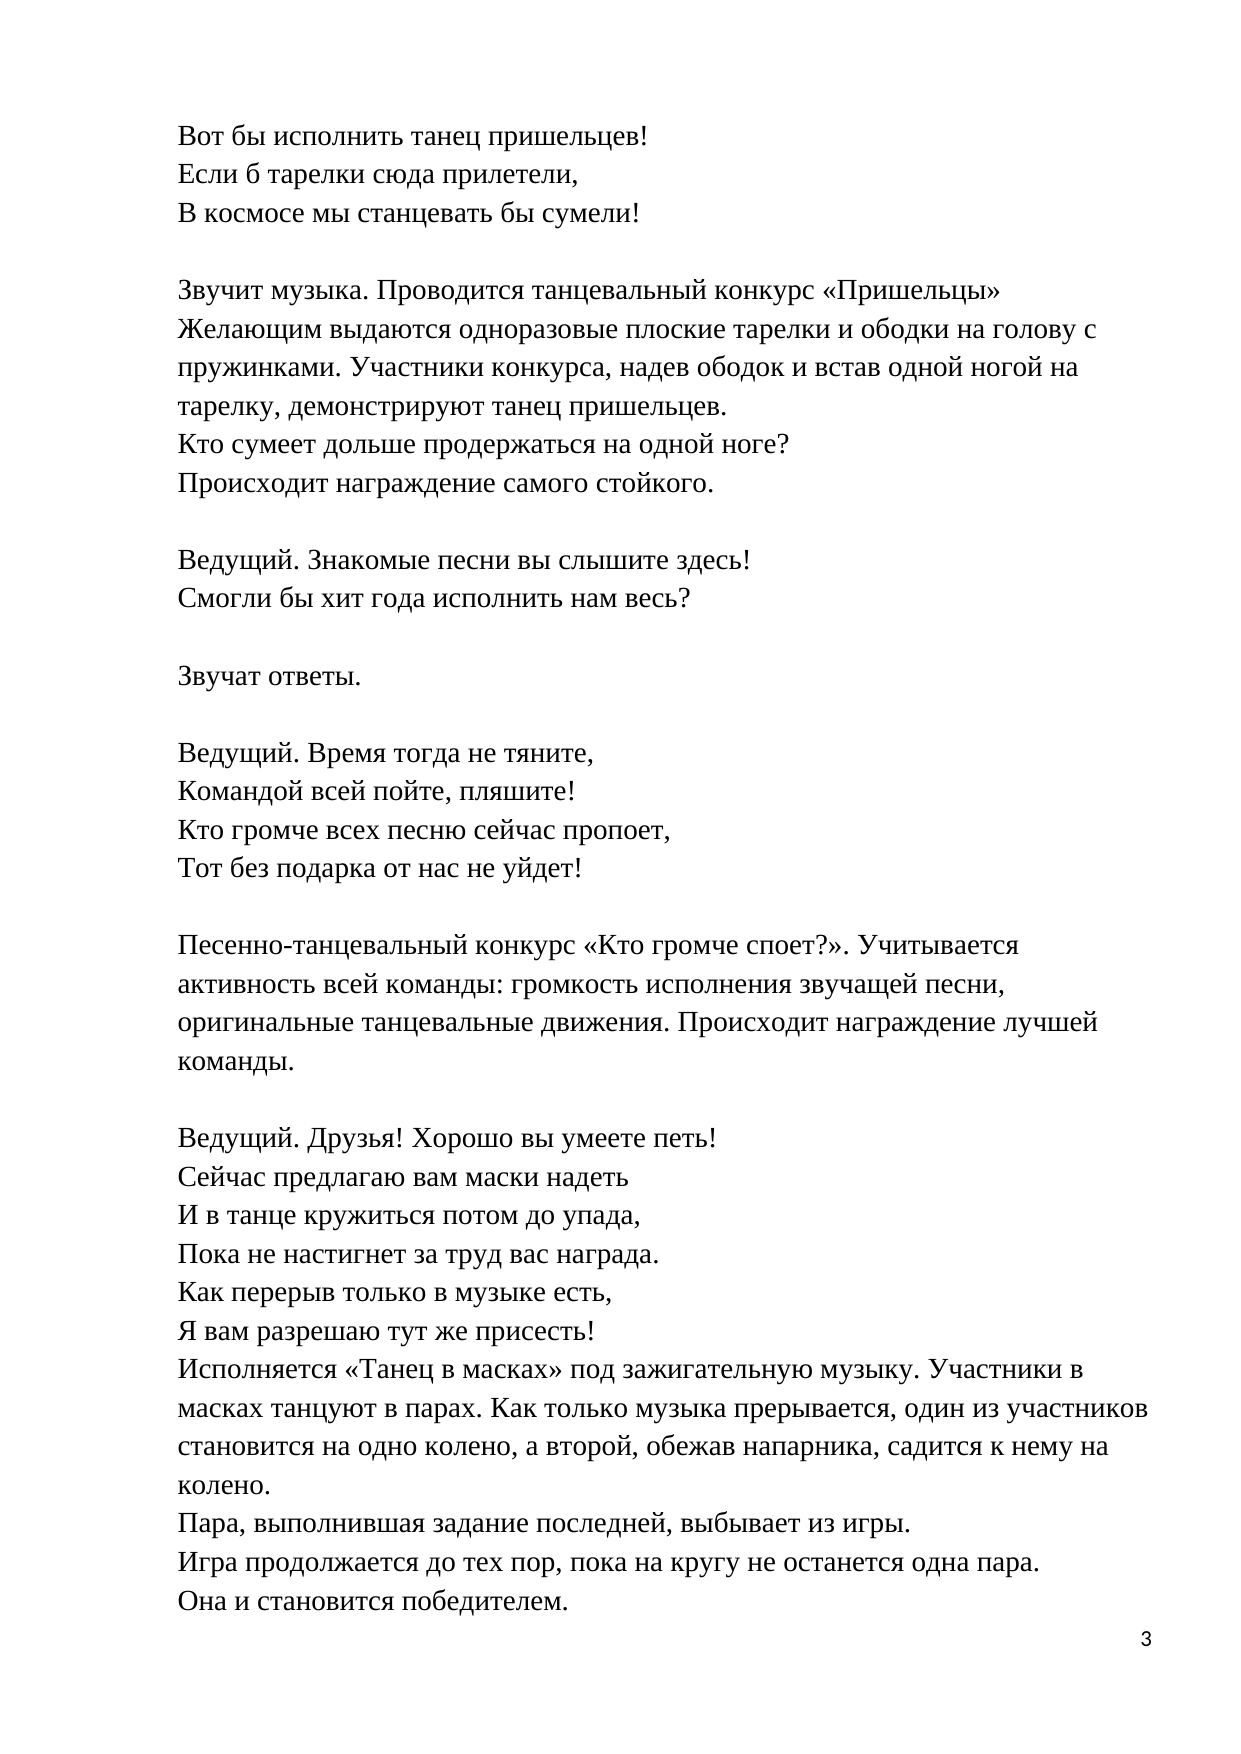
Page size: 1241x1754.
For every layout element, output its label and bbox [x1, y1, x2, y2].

text [177, 118, 1152, 1616]
